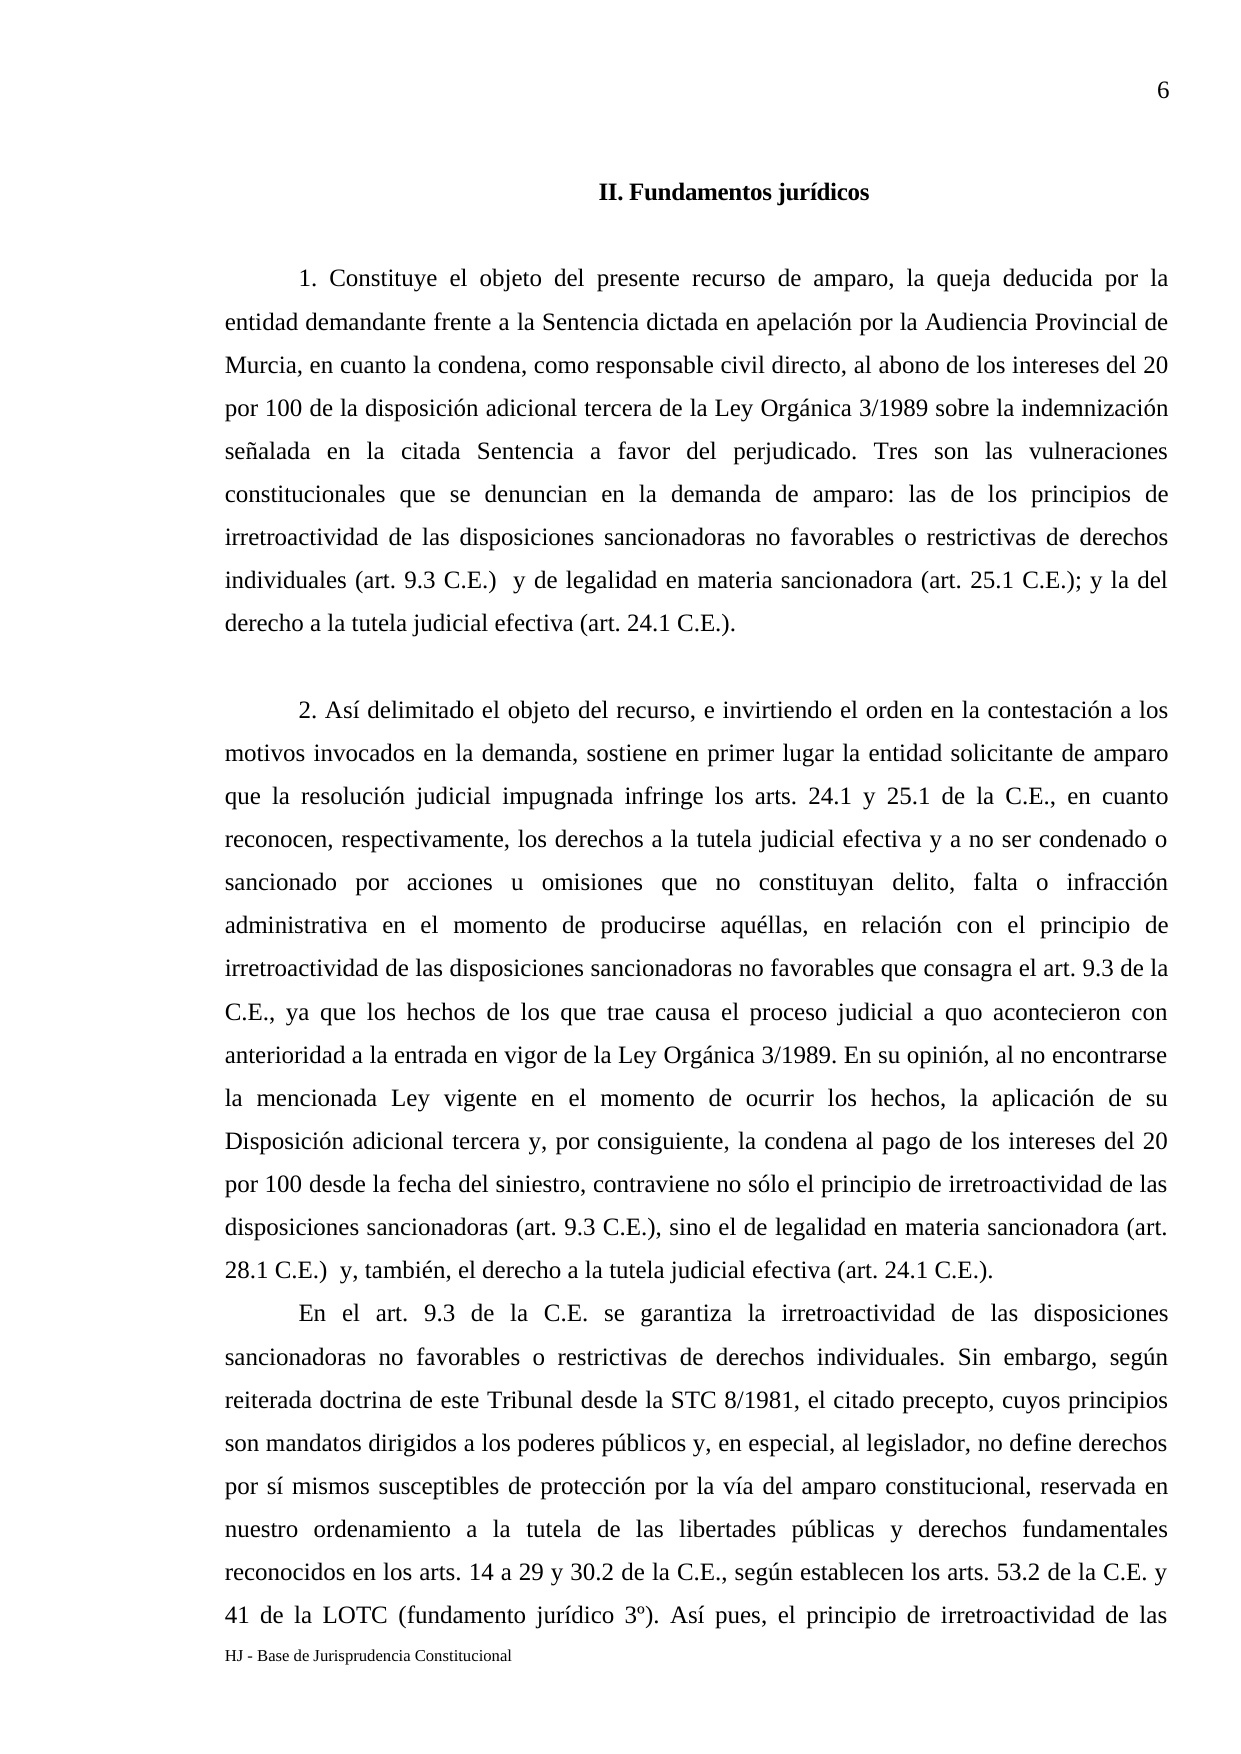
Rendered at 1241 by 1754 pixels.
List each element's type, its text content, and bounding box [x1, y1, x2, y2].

text 2. Así delimitado el objeto del recurso, e invirtiendo el orden en la contestación a los motivos invocados en la demanda, sostiene en primer lugar la entidad solicitante de amparo que la resolución judicial impugnada infringe los arts. 24.1 y 25.1 de la C.E., en cuanto reconocen, respectivamente, los derechos a la tutela judicial efectiva y a no ser condenado o sancionado por acciones u omisiones que no constituyan delito, falta o infracción administrativa en el momento de producirse aquéllas, en relación con el principio de irretroactividad de las disposiciones sancionadoras no favorables que consagra el art. 9.3 de la C.E., ya que los hechos de los que trae causa el proceso judicial a quo acontecieron con anterioridad a la entrada en vigor de la Ley Orgánica 3/1989. En su opinión, al no encontrarse la mencionada Ley vigente en el momento de ocurrir los hechos, la aplicación de su Disposición adicional tercera y, por consiguiente, la condena al pago de los intereses del 20 por 100 desde la fecha del siniestro, contraviene no sólo el principio de irretroactividad de las disposiciones sancionadoras (art. 9.3 C.E.), sino el de legalidad en materia sancionadora (art. 28.1 C.E.) y, también, el derecho a la tutela judicial efectiva (art. 24.1 C.E.). [224, 695, 1169, 1284]
subtitle II. Fundamentos jurídicos [224, 177, 1169, 206]
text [224, 1298, 1169, 1629]
text 1. Constituye el objeto del presente recurso de amparo, la queja deducida por la entidad demandante frente a la Sentencia dictada en apelación por la Audiencia Provincial de Murcia, en cuanto la condena, como responsable civil directo, al abono de los intereses del 20 por 100 de la disposición adicional tercera de la Ley Orgánica 3/1989 sobre la indemnización señalada en la citada Sentencia a favor del perjudicado. Tres son las vulneraciones constitucionales que se denuncian en la demanda de amparo: las de los principios de irretroactividad de las disposiciones sancionadoras no favorables o restrictivas de derechos individuales (art. 9.3 C.E.) y de legalidad en materia sancionadora (art. 25.1 C.E.); y la del derecho a la tutela judicial efectiva (art. 24.1 C.E.). [224, 263, 1169, 637]
